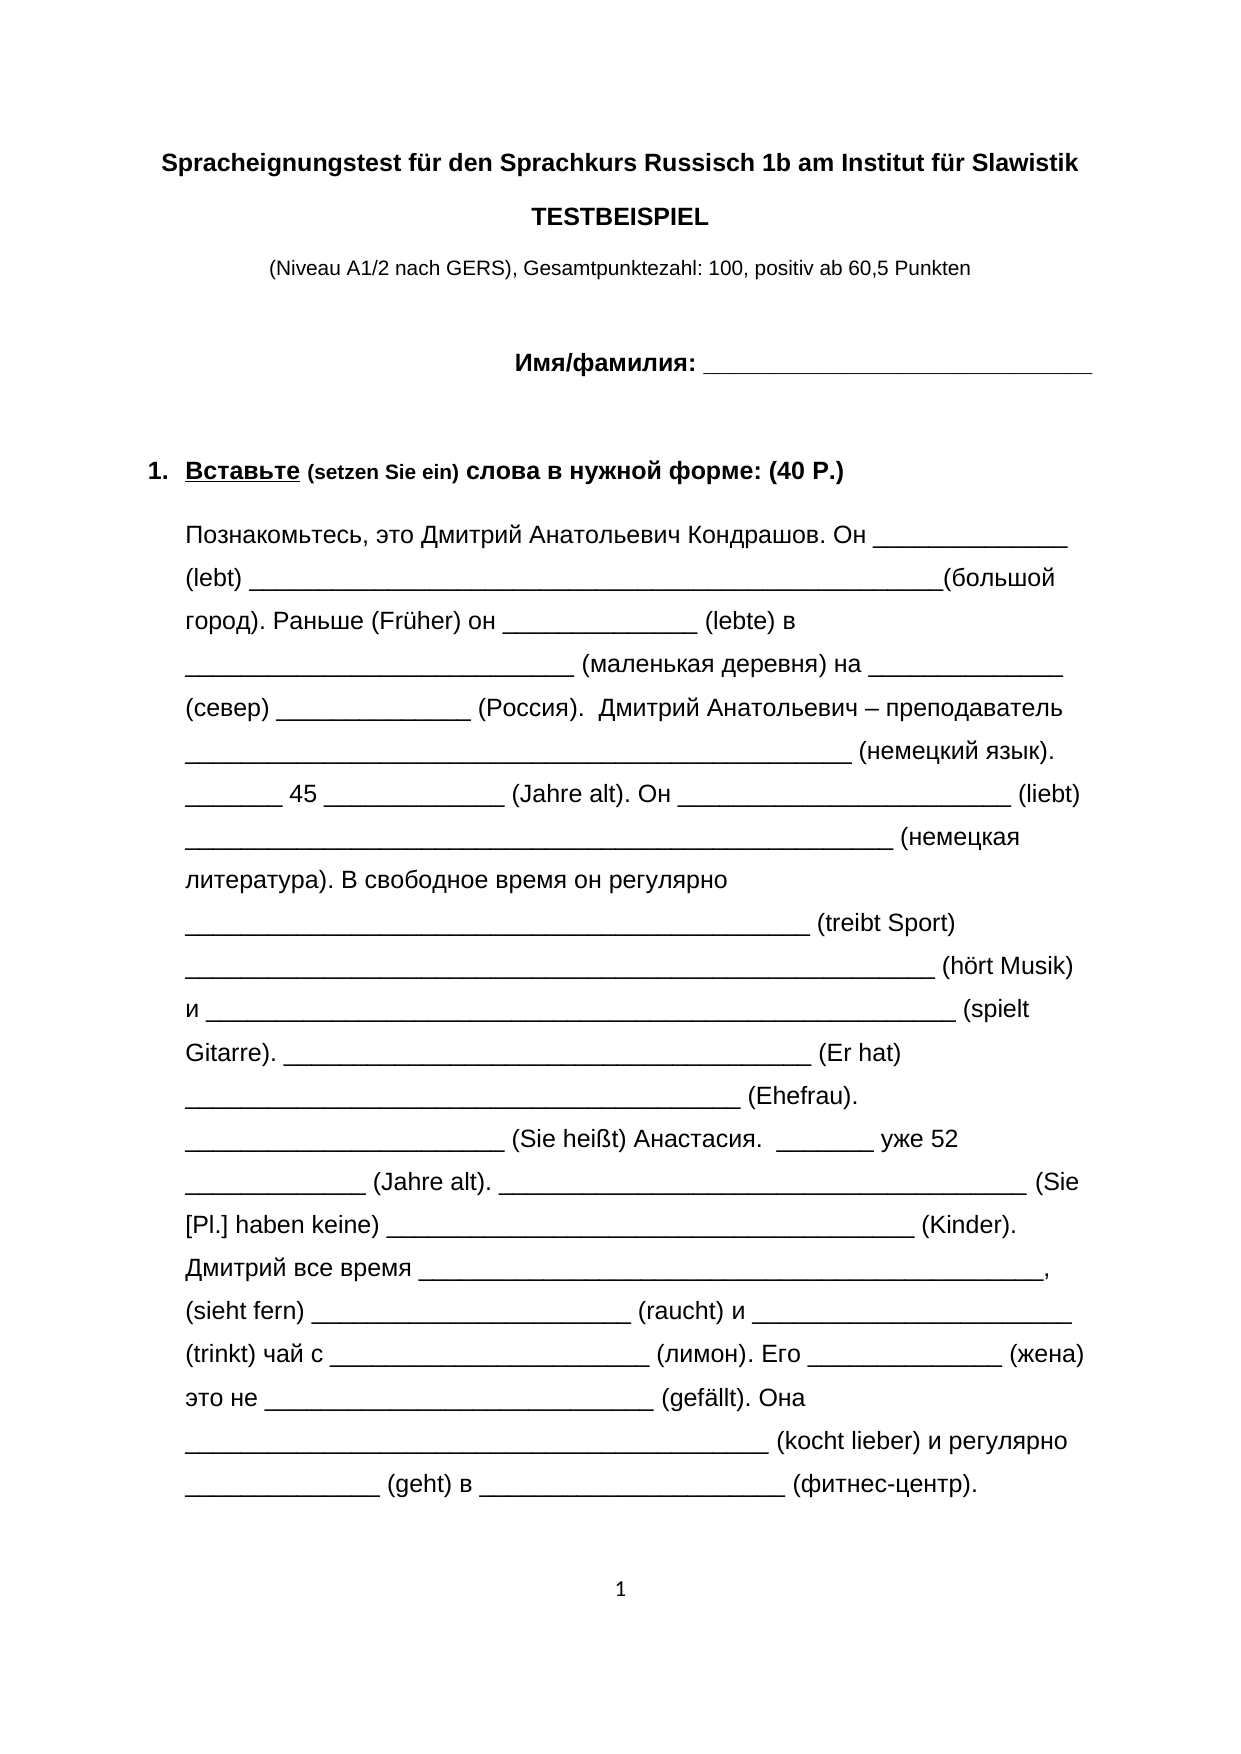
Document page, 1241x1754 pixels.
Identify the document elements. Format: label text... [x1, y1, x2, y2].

text (Niveau A1/2 nach GERS), Gesamtpunktezahl: 100, positiv ab 60,5 Punkten [148, 255, 1093, 279]
text Познакомьтесь, это Дмитрий Анатольевич Кондрашов. Он ______________ (lebt) __________________________________________________(большой город). Раньше (Früher) он ______________ (lebte) в ____________________________ (маленькая деревня) на ______________ (север) ______________ (Россия). Дмитрий Анатольевич – преподаватель ________________________________________________ (немецкий язык). _______ 45 _____________ (Jahre alt). Он ________________________ (liebt) ___________________________________________________ (немецкая литература). В свободное время он регулярно _____________________________________________ (treibt Sport) ______________________________________________________ (hört Musik) и ______________________________________________________ (spielt Gitarre). ______________________________________ (Er hat) ________________________________________ (Ehefrau). _______________________ (Sie heißt) Анастасия. _______ уже 52 _____________ (Jahre alt). ______________________________________ (Sie [Pl.] haben keine) ______________________________________ (Kinder). Дмитрий все время _____________________________________________, (sieht fern) _______________________ (raucht) и _______________________ (trinkt) чай с _______________________ (лимон). Его ______________ (жена) это не ____________________________ (gefällt). Она __________________________________________ (kocht lieber) и регулярно ______________ (geht) в ______________________ (фитнес-центр). [185, 520, 1093, 1498]
text Spracheignungstest für den Sprachkurs Russisch 1b am Institut für Slawistik [148, 148, 1093, 176]
text TESTBEISPIEL [148, 201, 1093, 230]
list Вставьте (setzen Sie ein) слова в нужной форме: (40 P.) [148, 456, 1093, 485]
text Имя/фамилия: ____________________________ [148, 348, 1093, 377]
